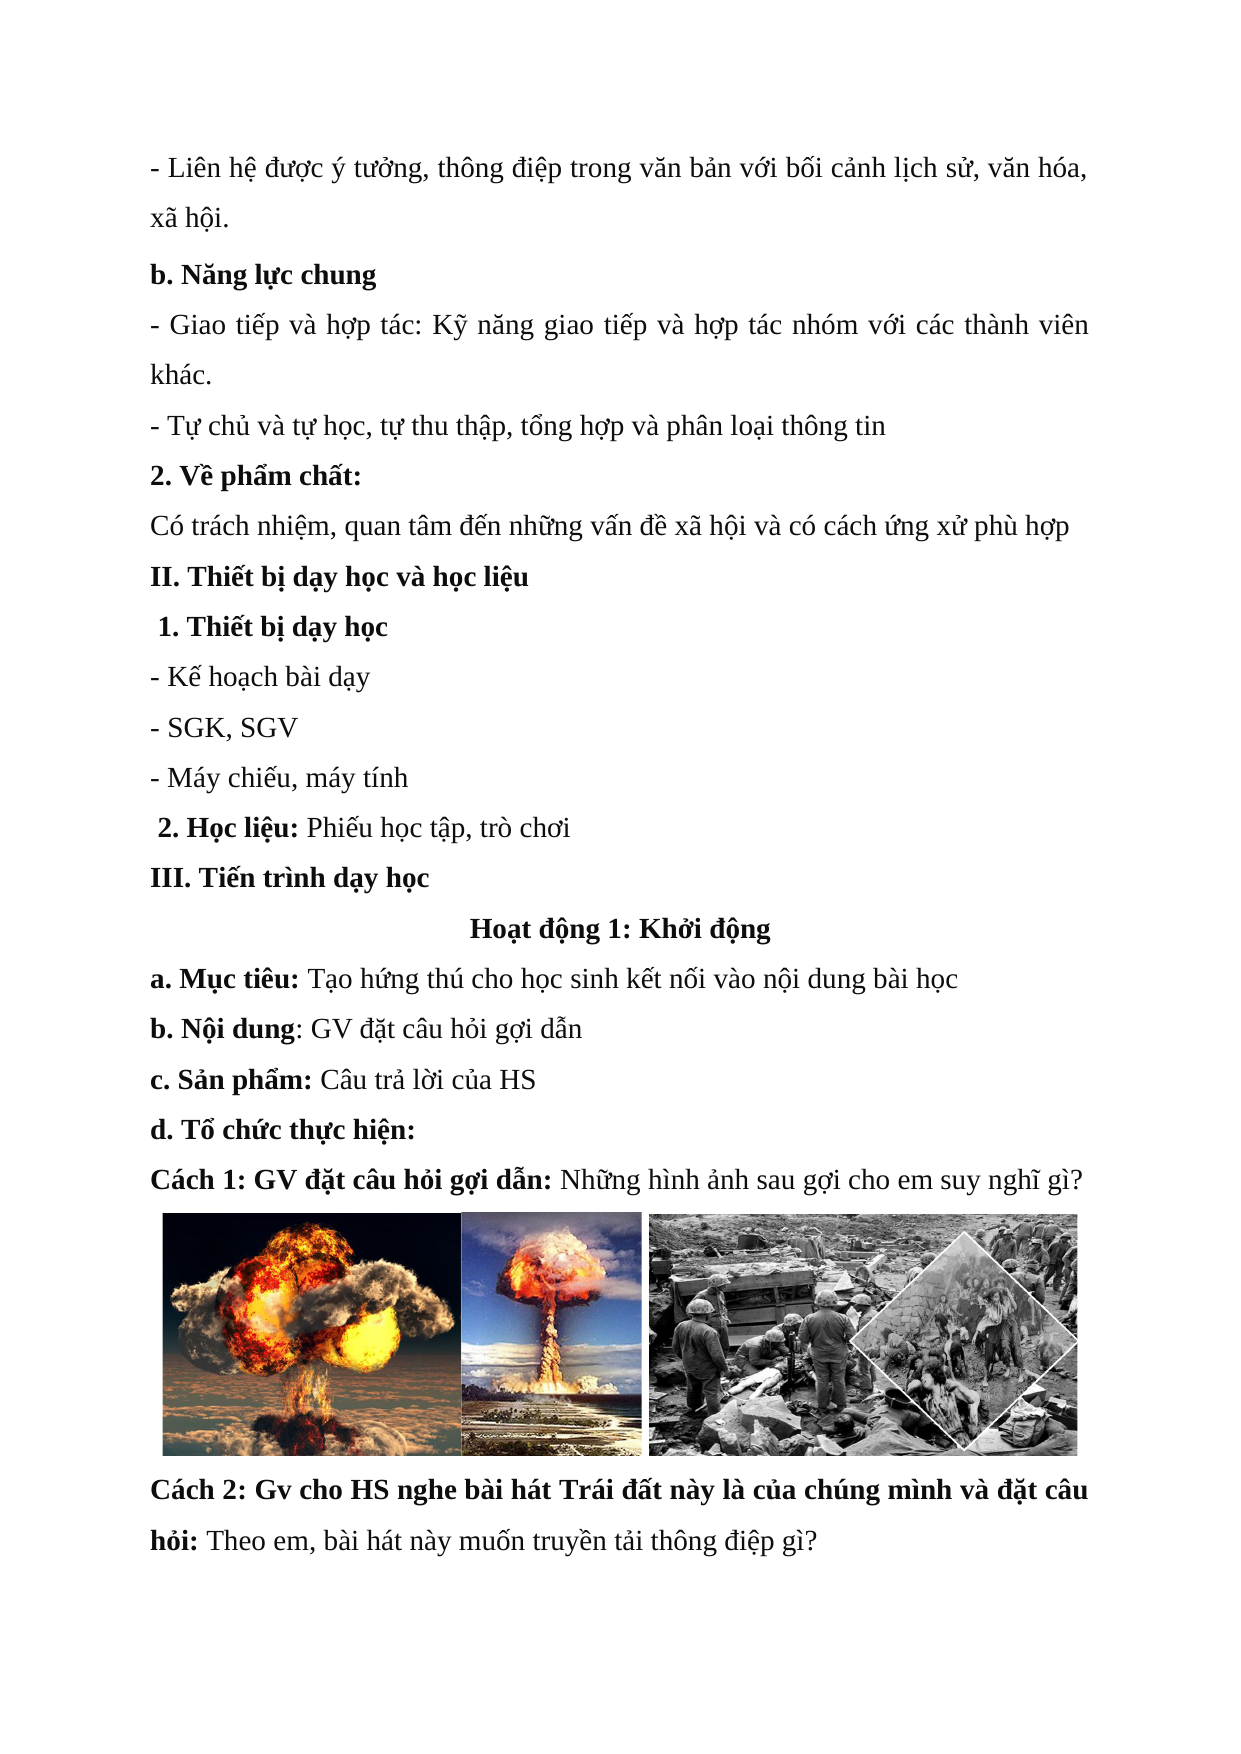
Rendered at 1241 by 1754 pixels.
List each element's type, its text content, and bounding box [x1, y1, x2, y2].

text 2. Học liệu: Phiếu học tập, trò chơi [150, 810, 1090, 844]
text - Kế hoạch bài dạy [150, 659, 1090, 693]
text a. Mục tiêu: Tạo hứng thú cho học sinh kết nối vào nội dung bài học [150, 961, 1090, 995]
text 2. Về phẩm chất: [150, 458, 1090, 492]
text Hoạt động 1: Khởi động [150, 911, 1090, 944]
text - Giao tiếp và hợp tác: Kỹ năng giao tiếp và hợp tác nhóm với các thành viên khác. [150, 307, 1090, 391]
text III. Tiến trình dạy học [150, 861, 1090, 894]
text Cách 1: GV đặt câu hỏi gợi dẫn: Những hình ảnh sau gợi cho em suy nghĩ gì? [150, 1162, 1090, 1196]
text 1. Thiết bị dạy học [150, 609, 1090, 643]
text Có trách nhiệm, quan tâm đến những vấn đề xã hội và có cách ứng xử phù hợp [150, 508, 1090, 542]
text - Máy chiếu, máy tính [150, 760, 1090, 793]
text II. Thiết bị dạy học và học liệu [150, 559, 1090, 592]
text - SGK, SGV [150, 710, 1090, 743]
text - Tự chủ và tự học, tự thu thập, tổng hợp và phân loại thông tin [150, 408, 1090, 441]
picture [649, 1214, 1078, 1456]
text b. Nội dung: GV đặt câu hỏi gợi dẫn [150, 1012, 1090, 1045]
text c. Sản phẩm: Câu trả lời của HS [150, 1062, 1090, 1095]
text Cách 2: Gv cho HS nghe bài hát Trái đất này là của chúng mình và đặt câu hỏi: Theo em, bài hát này muốn truyền tải thông điệp gì? [150, 1472, 1090, 1556]
text - Liên hệ được ý tưởng, thông điệp trong văn bản với bối cảnh lịch sử, văn hóa, xã hội. [150, 150, 1090, 234]
text d. Tổ chức thực hiện: [150, 1112, 1090, 1146]
text b. Năng lực chung [150, 257, 1090, 290]
picture [162, 1212, 642, 1456]
